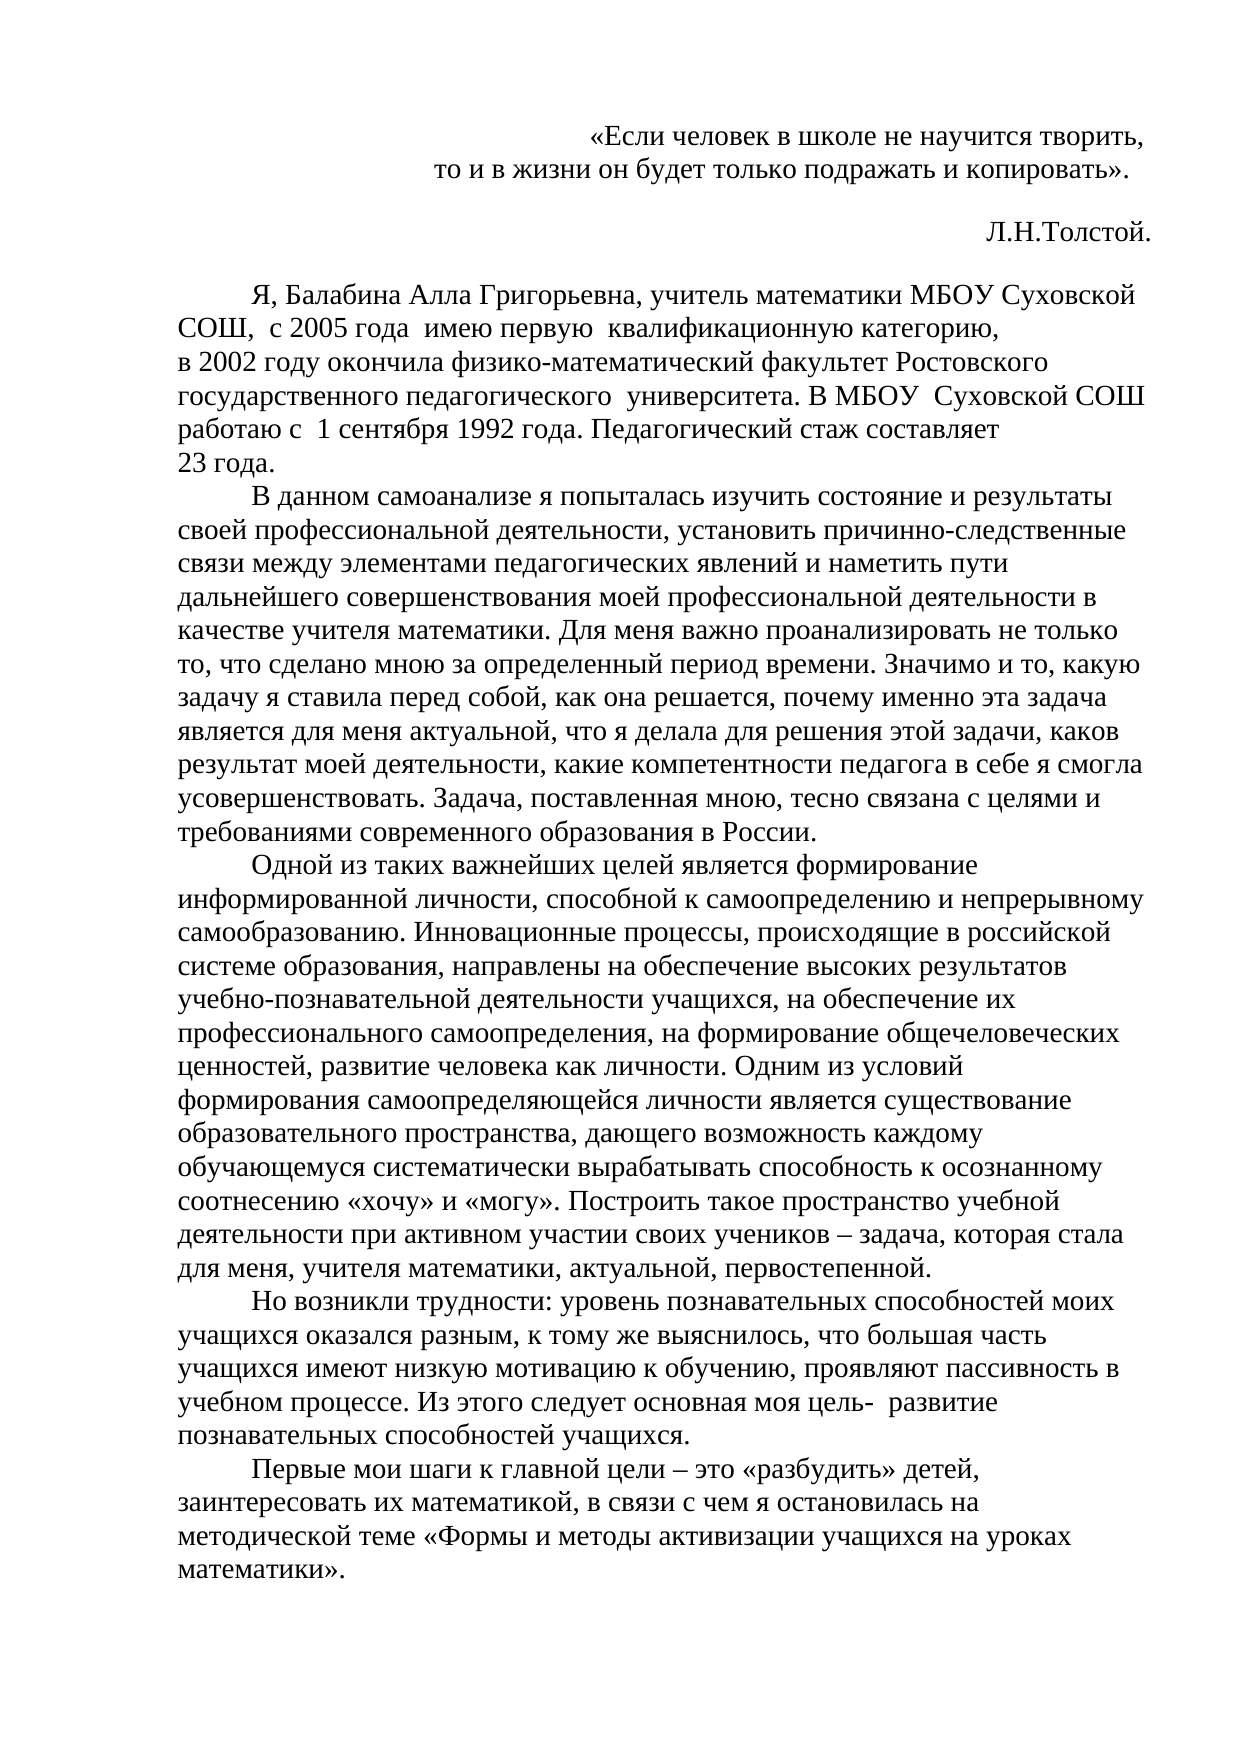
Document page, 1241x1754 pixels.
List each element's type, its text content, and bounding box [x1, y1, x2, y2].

text Одной из таких важнейших целей является формирование информированной личности, способной к самоопределению и непрерывному самообразованию. Инновационные процессы, происходящие в российской системе образования, направлены на обеспечение высоких результатов учебно-познавательной деятельности учащихся, на обеспечение их профессионального самоопределения, на формирование общечеловеческих ценностей, развитие человека как личности. Одним из условий формирования самоопределяющейся личности является существование образовательного пространства, дающего возможность каждому обучающемуся систематически вырабатывать способность к осознанному соотнесению «хочу» и «могу». Построить такое пространство учебной деятельности при активном участии своих учеников – задача, которая стала для меня, учителя математики, актуальной, первостепенной. [177, 847, 1152, 1283]
text Но возникли трудности: уровень познавательных способностей моих учащихся оказался разным, к тому же выяснилось, что большая часть учащихся имеют низкую мотивацию к обучению, проявляют пассивность в учебном процессе. Из этого следует основная моя цель- развитие познавательных способностей учащихся. [177, 1283, 1152, 1451]
text В данном самоанализе я попыталась изучить состояние и результаты своей профессиональной деятельности, установить причинно-следственные связи между элементами педагогических явлений и наметить пути дальнейшего совершенствования моей профессиональной деятельности в качестве учителя математики. Для меня важно проанализировать не только то, что сделано мною за определенный период времени. Значимо и то, какую задачу я ставила перед собой, как она решается, почему именно эта задача является для меня актуальной, что я делала для решения этой задачи, каков результат моей деятельности, какие компетентности педагога в себе я смогла усовершенствовать. Задача, поставленная мною, тесно связана с целями и требованиями современного образования в России. [177, 478, 1152, 847]
text в 2002 году окончила физико-математический факультет Ростовского государственного педагогического университета. В МБОУ Суховской СОШ работаю с 1 сентября 1992 года. Педагогический стаж составляет [177, 344, 1152, 445]
text Первые мои шаги к главной цели – это «разбудить» детей, заинтересовать их математикой, в связи с чем я остановилась на методической теме «Формы и методы активизации учащихся на уроках математики». [177, 1451, 1152, 1585]
text «Если человек в школе не научится творить, то и в жизни он будет только подражать и копировать». [177, 118, 1152, 185]
text 23 года. [177, 445, 1152, 478]
text Я, Балабина Алла Григорьевна, учитель математики МБОУ Суховской СОШ, с 2005 года имею первую квалификационную категорию, [177, 277, 1152, 344]
text Л.Н.Толстой. [177, 214, 1152, 248]
